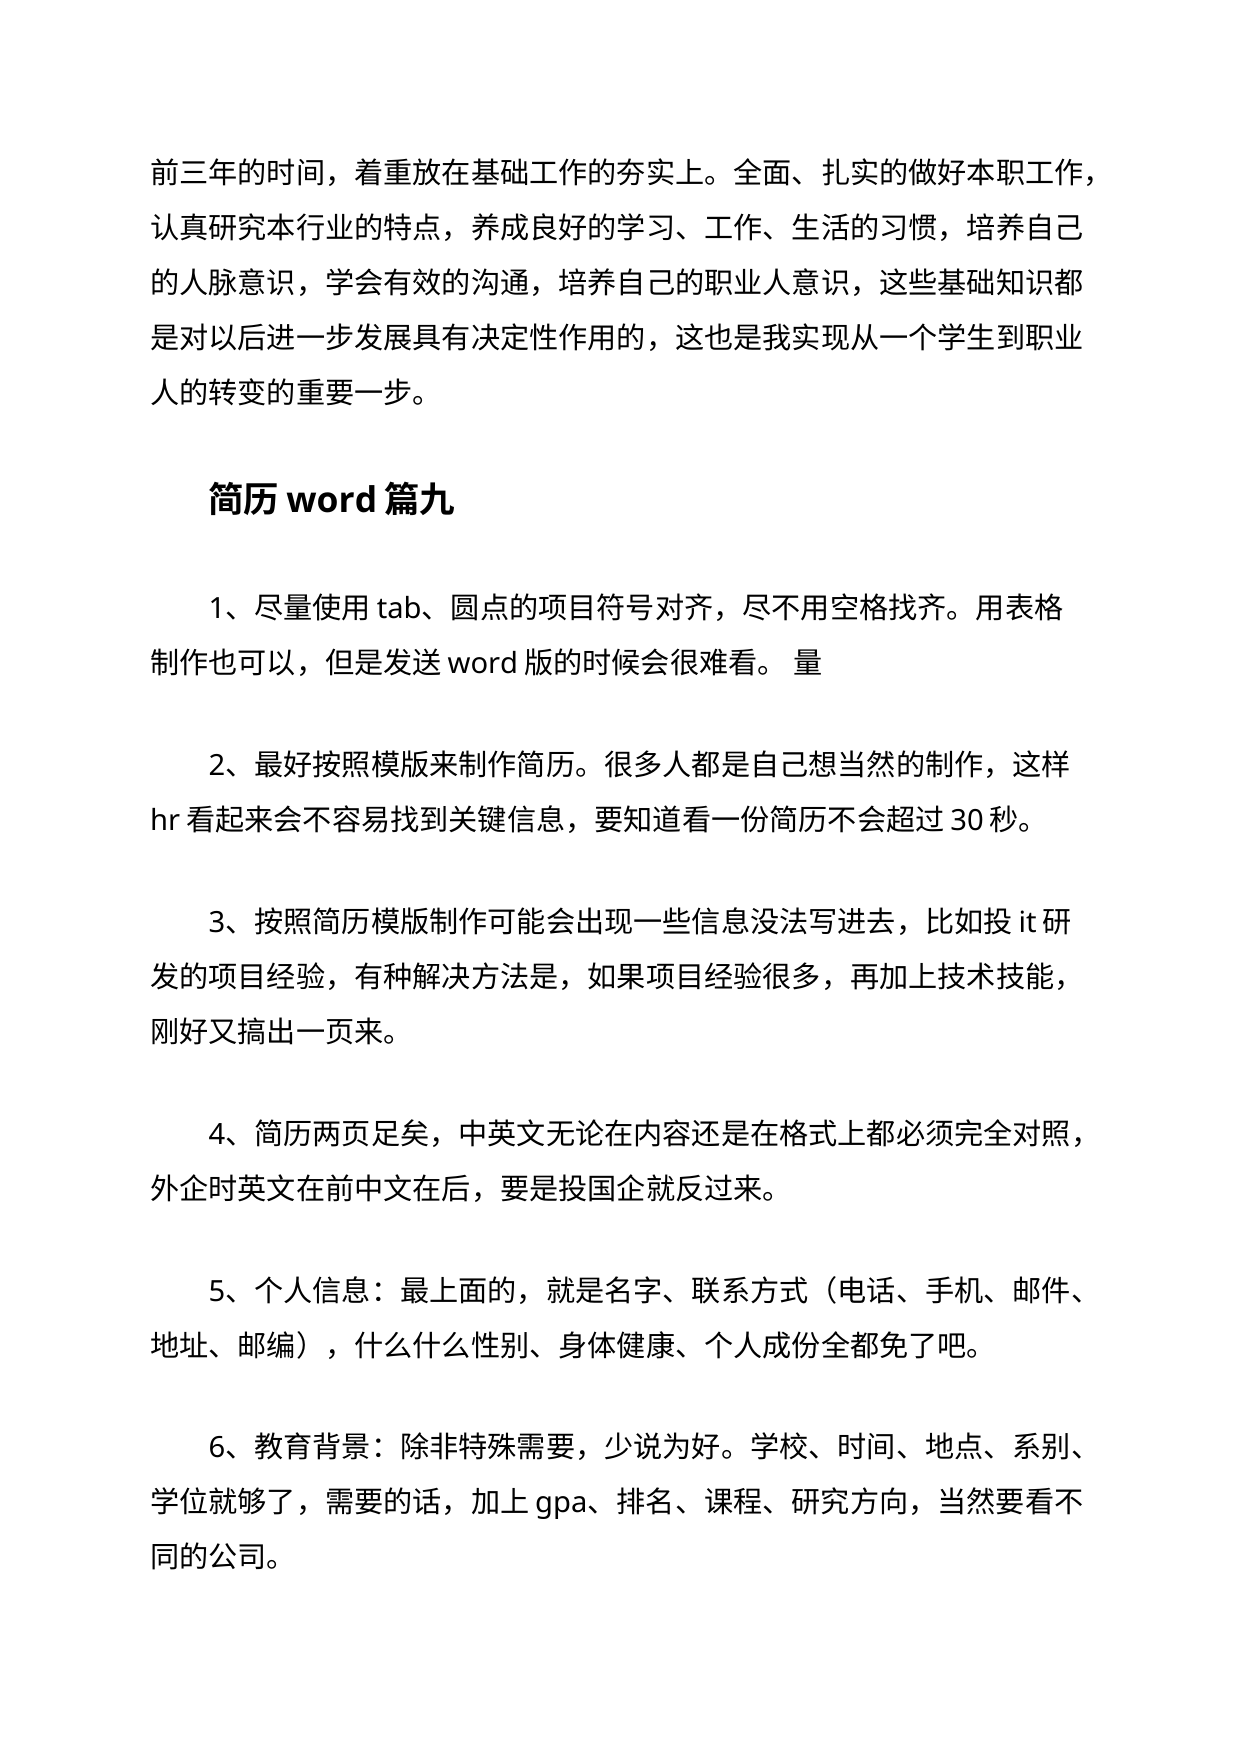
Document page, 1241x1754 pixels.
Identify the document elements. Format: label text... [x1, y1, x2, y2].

text 6、教育背景：除非特殊需要，少说为好。学校、时间、地点、系别、学位就够了，需要的话，加上gpa、排名、课程、研究方向，当然要看不同的公司。 [150, 1424, 1090, 1576]
text 4、简历两页足矣，中英文无论在内容还是在格式上都必须完全对照，外企时英文在前中文在后，要是投国企就反过来。 [150, 1111, 1090, 1208]
text 简历word篇九 [150, 471, 1090, 523]
text 2、最好按照模版来制作简历。很多人都是自己想当然的制作，这样hr看起来会不容易找到关键信息，要知道看一份简历不会超过30秒。 [150, 742, 1090, 839]
text 3、按照简历模版制作可能会出现一些信息没法写进去，比如投it研发的项目经验，有种解决方法是，如果项目经验很多，再加上技术技能，刚好又搞出一页来。 [150, 899, 1090, 1051]
text 5、个人信息：最上面的，就是名字、联系方式（电话、手机、邮件、地址、邮编），什么什么性别、身体健康、个人成份全都免了吧。 [150, 1267, 1090, 1364]
text 1、尽量使用tab、圆点的项目符号对齐，尽不用空格找齐。用表格制作也可以，但是发送word版的时候会很难看。 量 [150, 585, 1090, 682]
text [150, 150, 1090, 412]
